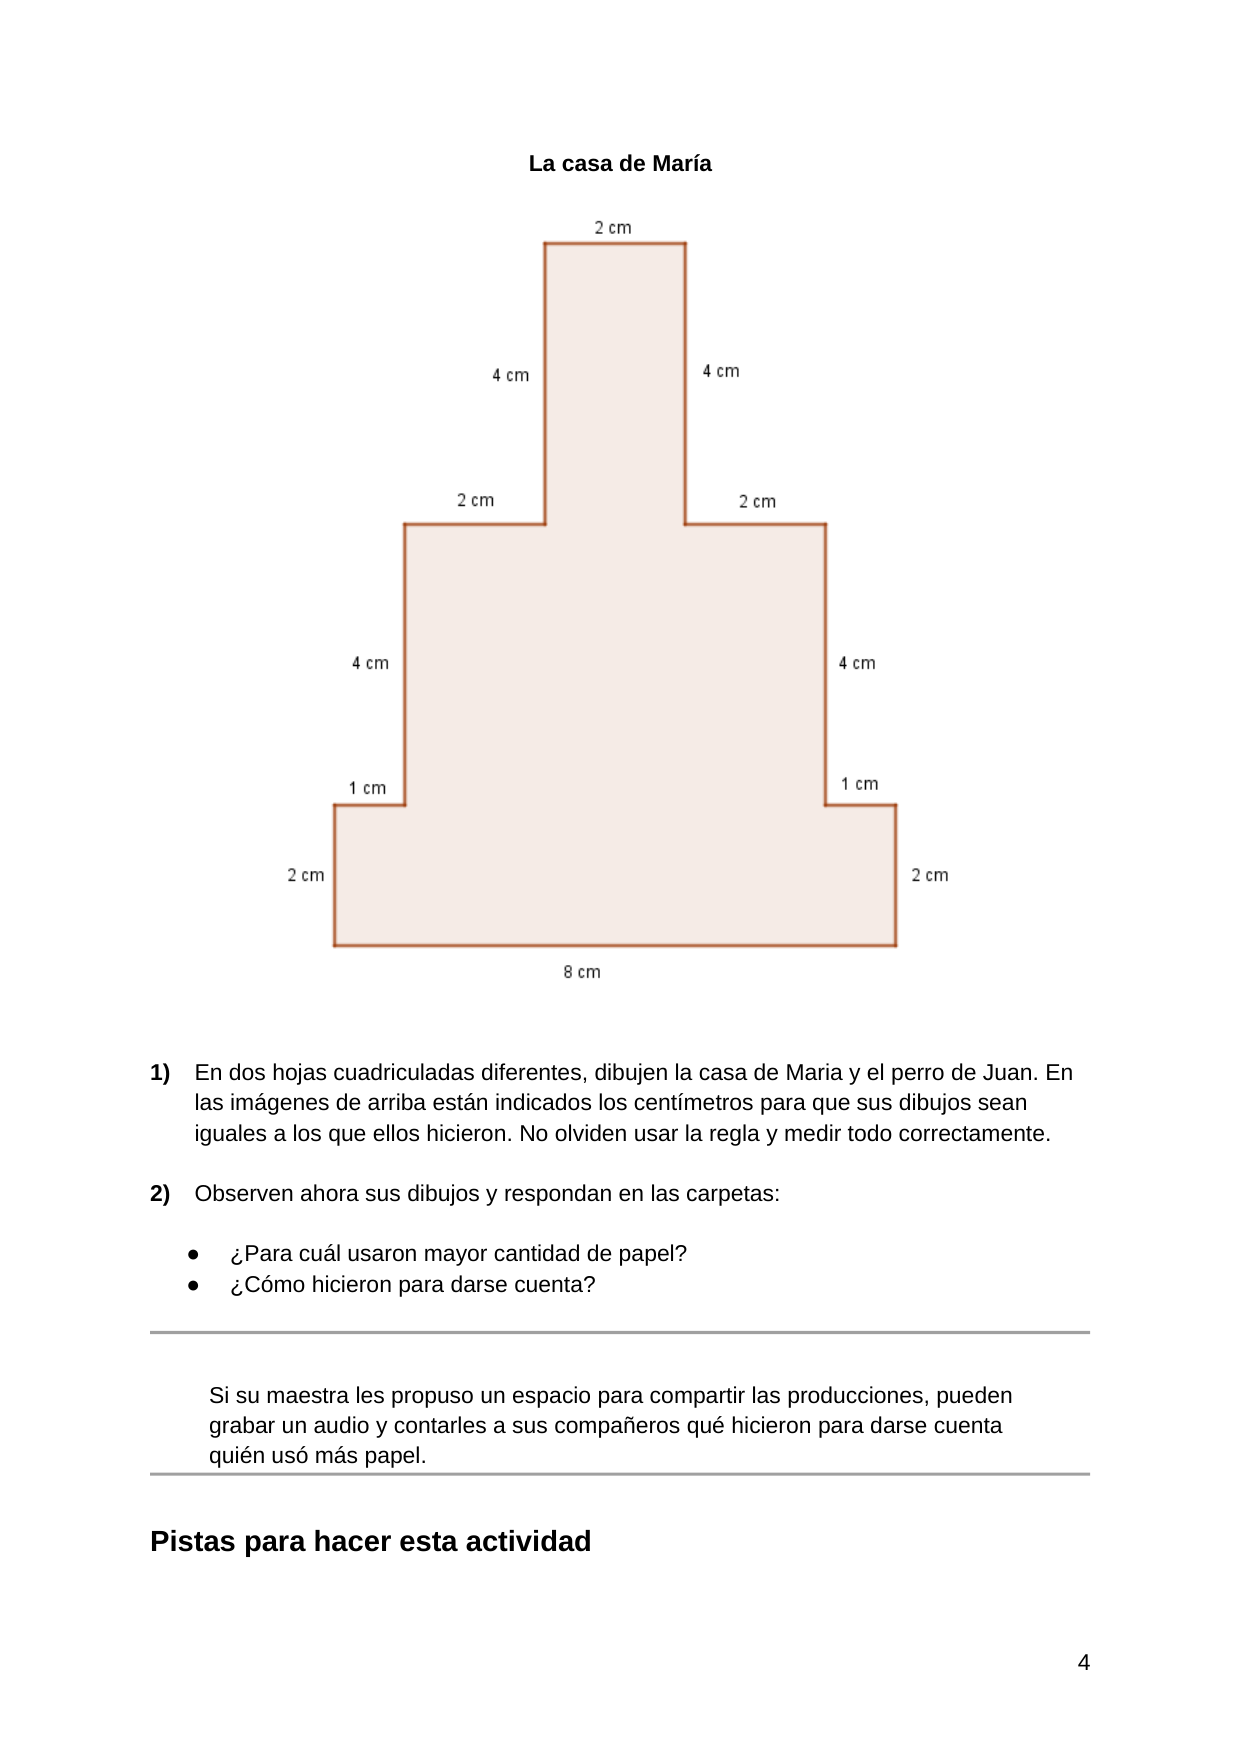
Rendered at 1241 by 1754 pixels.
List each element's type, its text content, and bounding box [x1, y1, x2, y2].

list En dos hojas cuadriculadas diferentes, dibujen la casa de Maria y el perro de Juan. En las imágenes de arriba están indicados los centímetros para que sus dibujos sean iguales a los que ellos hicieron. No olviden usar la regla y medir todo correctamente. [150, 1059, 1090, 1146]
list ¿Cómo hicieron para darse cuenta? [186, 1271, 1090, 1297]
text La casa de María [150, 150, 1090, 176]
picture [271, 210, 969, 995]
list Observen ahora sus dibujos y respondan en las carpetas: [150, 1180, 1090, 1206]
list ¿Para cuál usaron mayor cantidad de papel? [186, 1240, 1090, 1267]
text Pistas para hacer esta actividad [150, 1524, 1059, 1557]
text Si su maestra les propuso un espacio para compartir las producciones, pueden grabar un audio y contarles a sus compañeros qué hicieron para darse cuenta quién usó más papel. [209, 1382, 1035, 1469]
